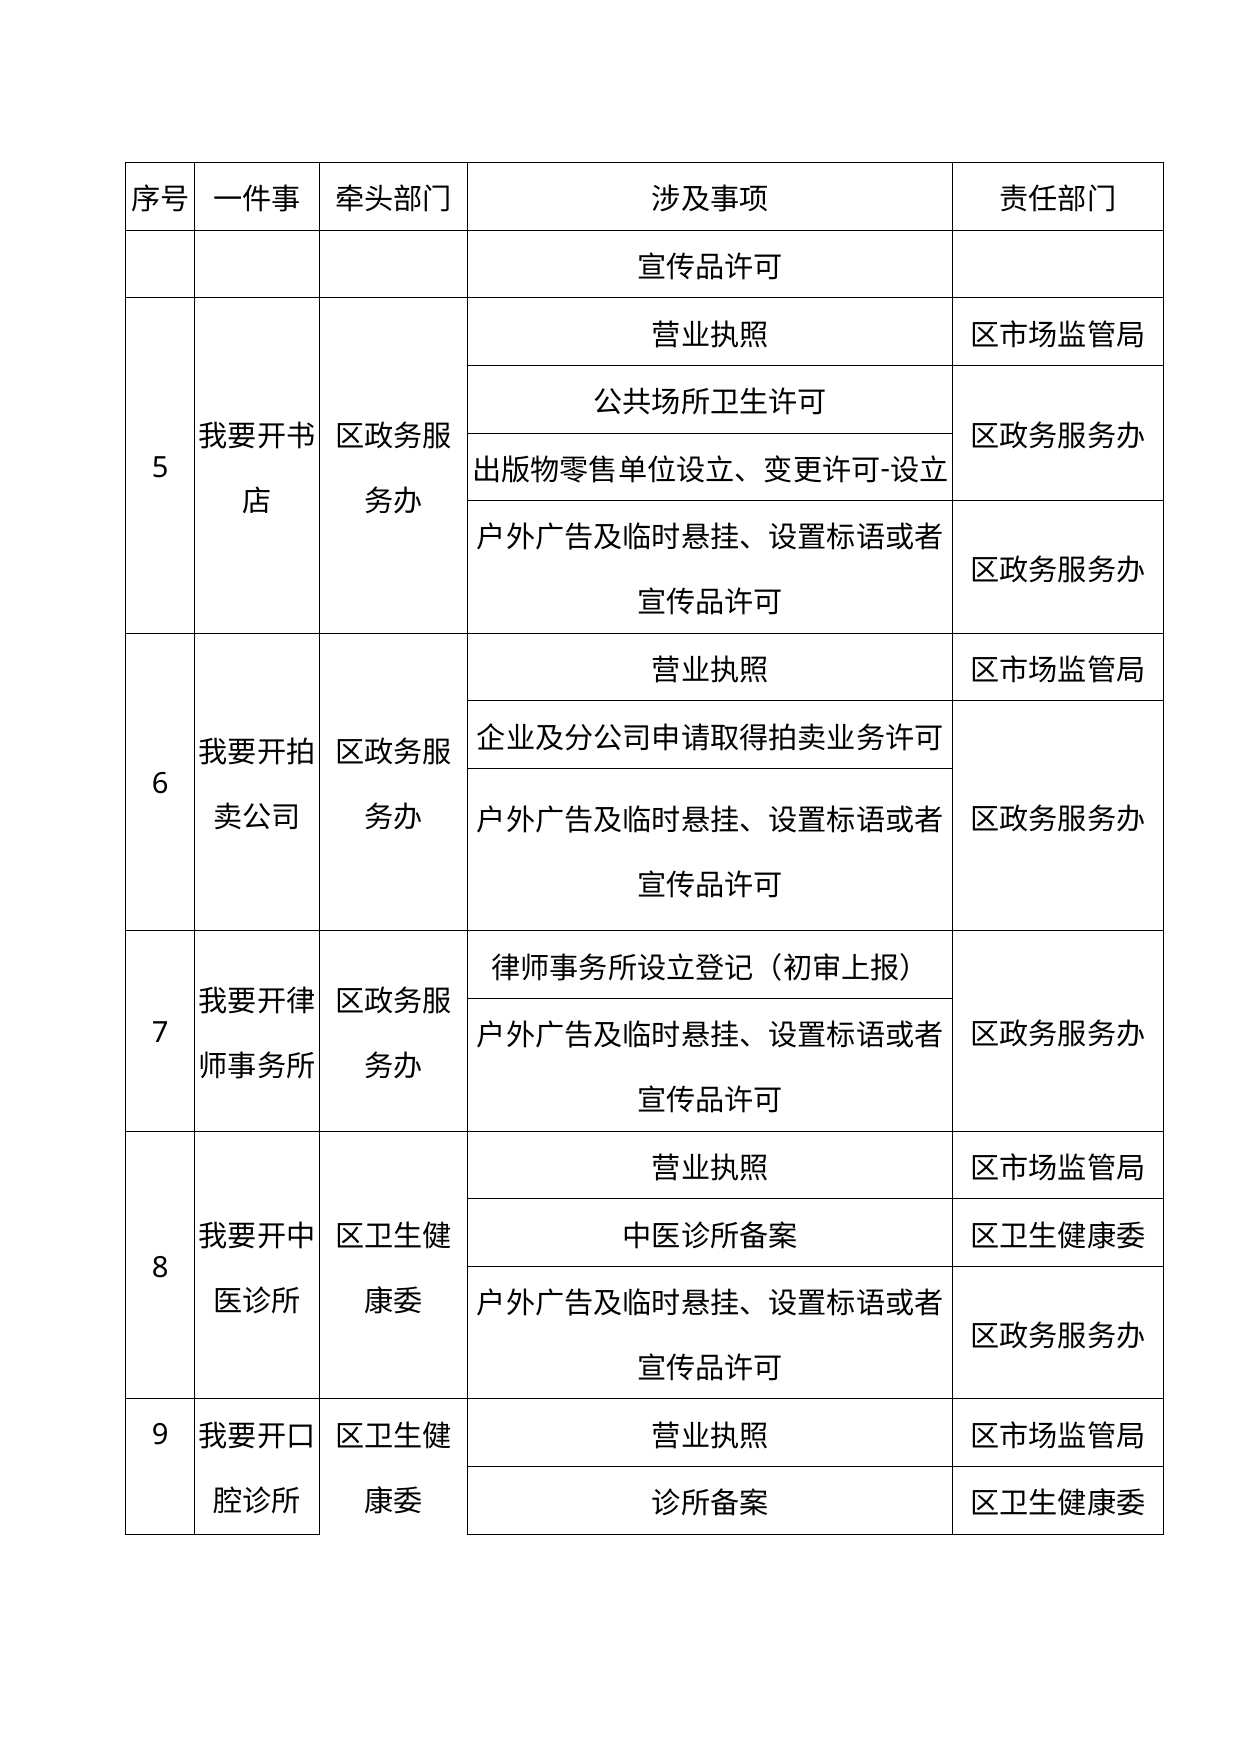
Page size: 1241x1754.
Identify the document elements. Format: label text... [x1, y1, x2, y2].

table_header 涉及事项 [468, 163, 952, 229]
table_cell 区政务服务办 [953, 501, 1163, 633]
table_cell 区卫生健康委 [320, 1132, 467, 1398]
table_header 一件事 [195, 163, 319, 229]
table_cell 户外广告及临时悬挂、设置标语或者宣传品许可 [468, 1267, 952, 1398]
table_cell 区政务服务办 [953, 366, 1163, 500]
table_header 责任部门 [953, 163, 1163, 229]
table_cell 区政务服务办 [320, 298, 467, 633]
table_cell 区政务服务办 [320, 634, 467, 930]
table_cell 营业执照 [468, 1399, 952, 1466]
table_cell 区卫生健康委 [953, 1199, 1163, 1266]
table_cell 营业执照 [468, 1132, 952, 1198]
table_cell 9 [126, 1399, 194, 1533]
table_cell 我要开口腔诊所 [195, 1399, 319, 1533]
table_cell 营业执照 [468, 298, 952, 365]
table_cell 营业执照 [468, 634, 952, 700]
table_header 序号 [126, 163, 194, 229]
table_cell 区市场监管局 [953, 1399, 1163, 1466]
table_cell 律师事务所设立登记（初审上报） [468, 931, 952, 998]
table_cell 5 [126, 298, 194, 633]
table_cell 诊所备案 [468, 1467, 952, 1533]
table_cell 我要开中医诊所 [195, 1132, 319, 1398]
table_cell 我要开书店 [195, 298, 319, 633]
table_cell 8 [126, 1132, 194, 1398]
table_cell 出版物零售单位设立、变更许可-设立 [468, 434, 952, 500]
table_cell 我要开律师事务所 [195, 931, 319, 1131]
table_cell 区卫生健康委 [320, 1399, 467, 1533]
table_cell 户外广告及临时悬挂、设置标语或者宣传品许可 [468, 231, 952, 297]
table_header 牵头部门 [320, 163, 467, 229]
table_cell 区政务服务办 [953, 701, 1163, 930]
table_cell 企业及分公司申请取得拍卖业务许可 [468, 701, 952, 768]
table_cell 区市场监管局 [953, 298, 1163, 365]
table_cell 7 [126, 931, 194, 1131]
table_cell 户外广告及临时悬挂、设置标语或者宣传品许可 [468, 999, 952, 1131]
table_cell 区市场监管局 [953, 1132, 1163, 1198]
table_cell 户外广告及临时悬挂、设置标语或者宣传品许可 [468, 501, 952, 633]
table_cell 我要开拍卖公司 [195, 634, 319, 930]
table_cell 区卫生健康委 [953, 1467, 1163, 1533]
table_cell 户外广告及临时悬挂、设置标语或者宣传品许可 [468, 769, 952, 930]
table_cell 区政务服务办 [953, 1267, 1163, 1398]
table_cell 区政务服务办 [953, 931, 1163, 1131]
table_cell 区政务服务办 [320, 931, 467, 1131]
table_cell 公共场所卫生许可 [468, 366, 952, 432]
table_cell 中医诊所备案 [468, 1199, 952, 1266]
table_cell 区市场监管局 [953, 634, 1163, 700]
table_cell 6 [126, 634, 194, 930]
